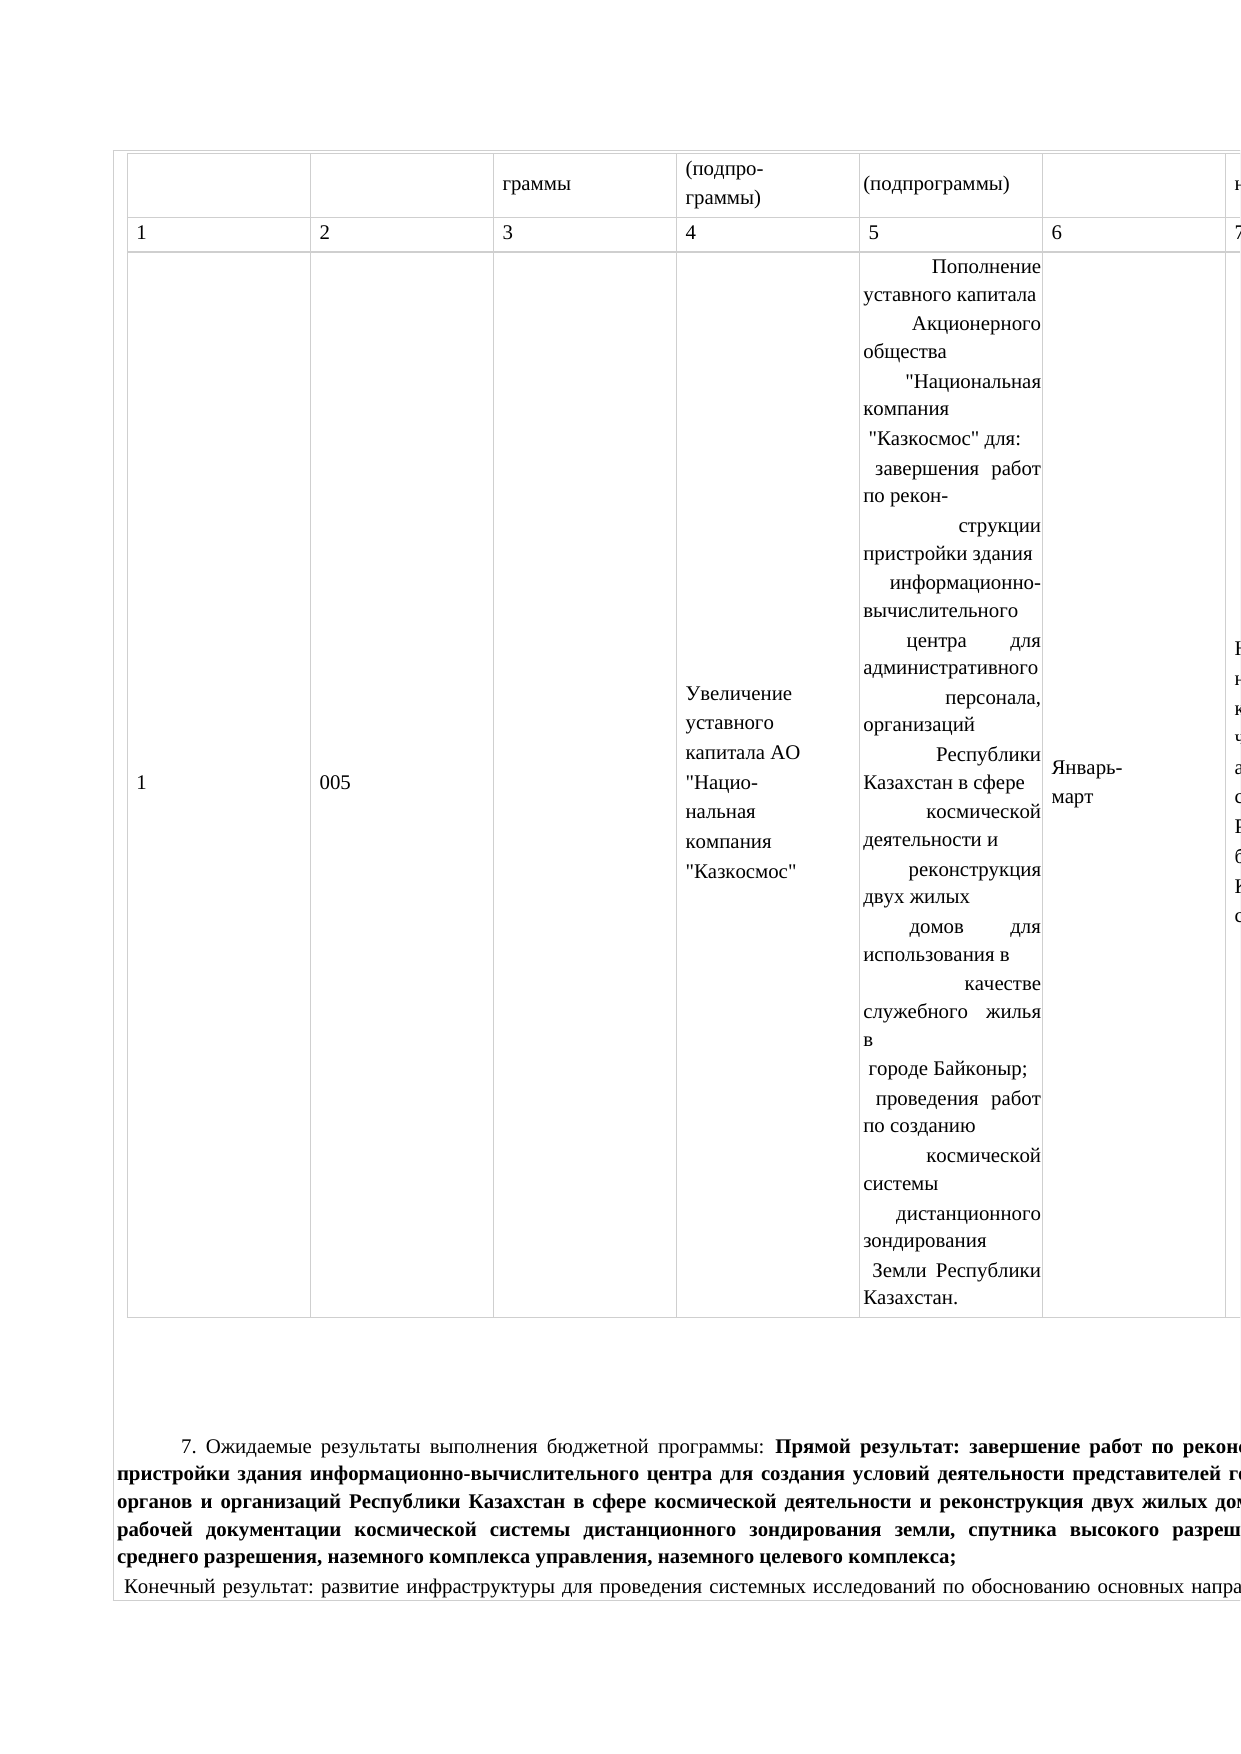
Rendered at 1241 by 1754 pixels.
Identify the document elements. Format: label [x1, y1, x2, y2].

table_header [114, 151, 1240, 1599]
